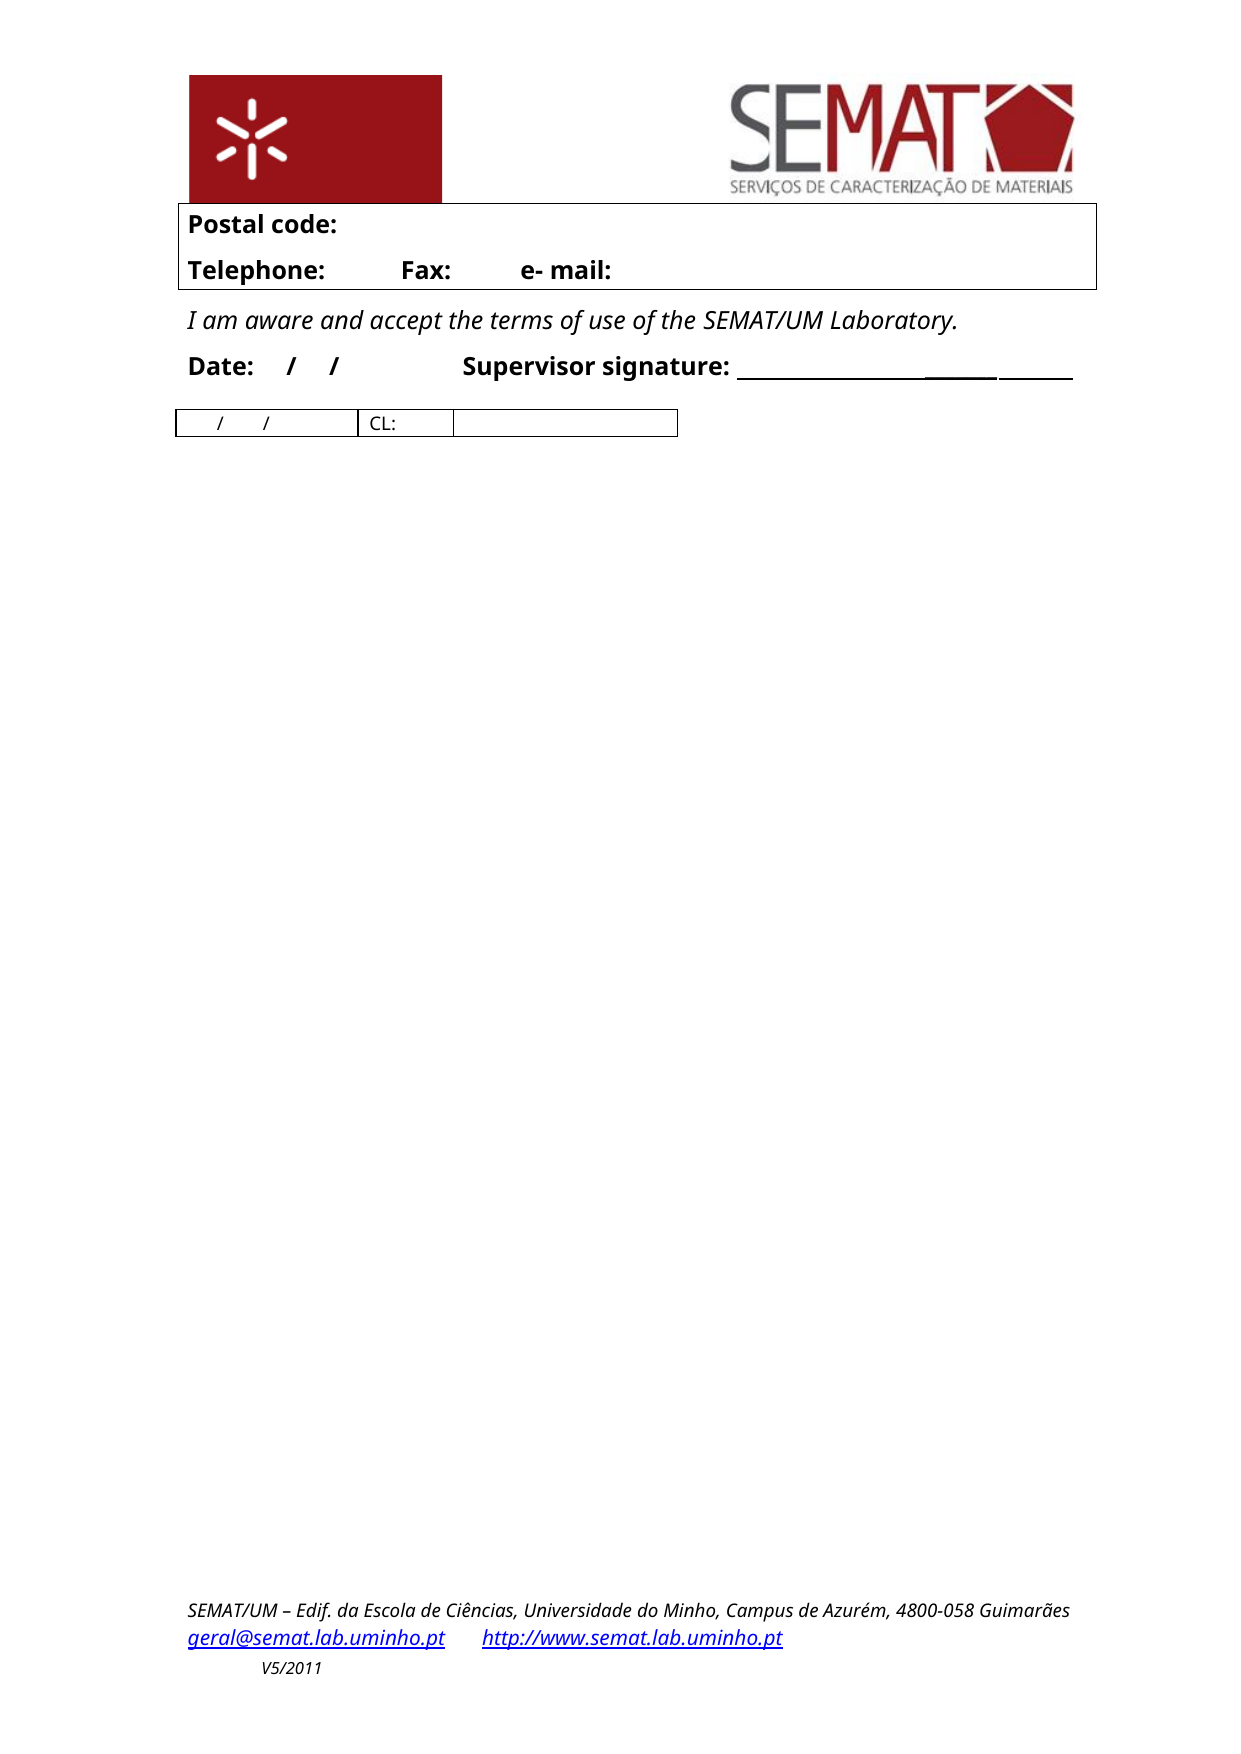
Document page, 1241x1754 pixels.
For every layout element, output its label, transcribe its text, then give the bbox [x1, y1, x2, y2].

table_header / / [177, 410, 357, 436]
text I am aware and accept the terms of use of the semat/um Laboratory. [187, 302, 1087, 337]
picture [719, 73, 1088, 203]
table_header CL: [359, 410, 453, 436]
picture [188, 75, 443, 203]
text Date: / / Supervisor signature: _______ [187, 349, 1087, 383]
table_header [454, 410, 677, 436]
text Postal code: [179, 204, 1096, 240]
text Telephone: Fax: e- mail: [179, 250, 1096, 289]
